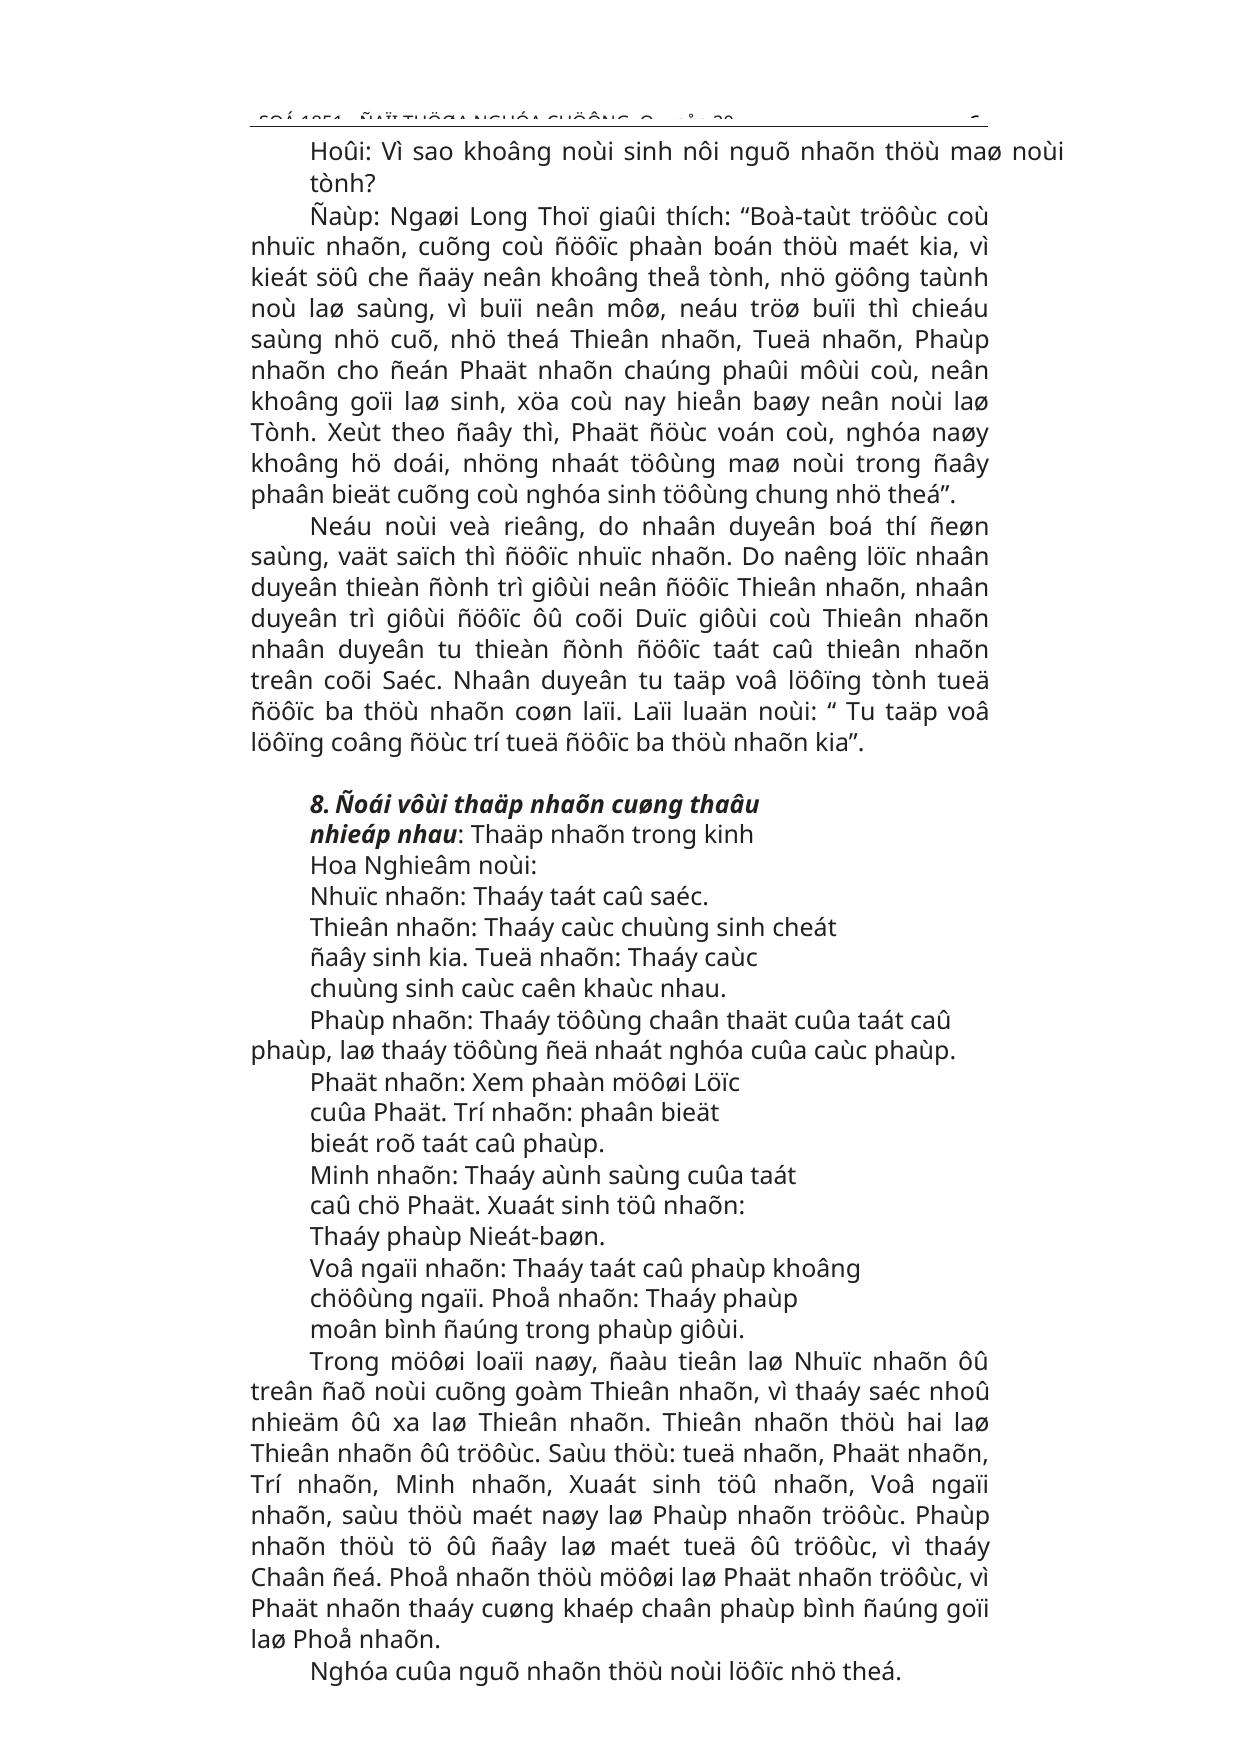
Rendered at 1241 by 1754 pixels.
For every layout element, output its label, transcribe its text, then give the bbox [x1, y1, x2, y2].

text Minh nhaõn: Thaáy aùnh saùng cuûa taát caû chö Phaät. Xuaát sinh töû nhaõn: Thaáy phaùp Nieát-baøn. [309, 1160, 802, 1253]
text Phaùp nhaõn: Thaáy töôùng chaân thaät cuûa taát caû phaùp, laø thaáy töôùng ñeä nhaát nghóa cuûa caùc phaùp. [250, 1005, 995, 1067]
text Phaät nhaõn: Xem phaàn möôøi Löïc cuûa Phaät. Trí nhaõn: phaân bieät bieát roõ taát caû phaùp. [309, 1067, 747, 1160]
text Nhuïc nhaõn: Thaáy taát caû saéc. [309, 882, 1065, 911]
list Ñoái vôùi thaäp nhaõn cuøng thaâu nhieáp nhau: Thaäp nhaõn trong kinh Hoa Nghieâm noùi: [309, 789, 772, 882]
text Hoûi: Vì sao khoâng noùi sinh nôi nguõ nhaõn thöù maø noùi tònh? [309, 134, 1065, 199]
text Neáu noùi veà rieâng, do nhaân duyeân boá thí ñeøn saùng, vaät saïch thì ñöôïc nhuïc nhaõn. Do naêng löïc nhaân duyeân thieàn ñònh trì giôùi neân ñöôïc Thieân nhaõn, nhaân duyeân trì giôùi ñöôïc ôû coõi Duïc giôùi coù Thieân nhaõn nhaân duyeân tu thieàn ñònh ñöôïc taát caû thieân nhaõn treân coõi Saéc. Nhaân duyeân tu taäp voâ löôïng tònh tueä ñöôïc ba thöù nhaõn coøn laïi. Laïi luaän noùi: “ Tu taäp voâ löôïng coâng ñöùc trí tueä ñöôïc ba thöù nhaõn kia”. [250, 511, 990, 759]
text Ñaùp: Ngaøi Long Thoï giaûi thích: “Boà-taùt tröôùc coù nhuïc nhaõn, cuõng coù ñöôïc phaàn boán thöù maét kia, vì kieát söû che ñaäy neân khoâng theå tònh, nhö göông taùnh noù laø saùng, vì buïi neân môø, neáu tröø buïi thì chieáu saùng nhö cuõ, nhö theá Thieân nhaõn, Tueä nhaõn, Phaùp nhaõn cho ñeán Phaät nhaõn chaúng phaûi môùi coù, neân khoâng goïi laø sinh, xöa coù nay hieån baøy neân noùi laø Tònh. Xeùt theo ñaây thì, Phaät ñöùc voán coù, nghóa naøy khoâng hö doái, nhöng nhaát töôùng maø noùi trong ñaây phaân bieät cuõng coù nghóa sinh töôùng chung nhö theá”. [250, 201, 990, 511]
text Voâ ngaïi nhaõn: Thaáy taát caû phaùp khoâng chöôùng ngaïi. Phoå nhaõn: Thaáy phaùp moân bình ñaúng trong phaùp giôùi. [309, 1253, 868, 1346]
text Thieân nhaõn: Thaáy caùc chuùng sinh cheát ñaây sinh kia. Tueä nhaõn: Thaáy caùc chuùng sinh caùc caên khaùc nhau. [309, 912, 848, 1005]
text Trong möôøi loaïi naøy, ñaàu tieân laø Nhuïc nhaõn ôû treân ñaõ noùi cuõng goàm Thieân nhaõn, vì thaáy saéc nhoû nhieäm ôû xa laø Thieân nhaõn. Thieân nhaõn thöù hai laø Thieân nhaõn ôû tröôùc. Saùu thöù: tueä nhaõn, Phaät nhaõn, Trí nhaõn, Minh nhaõn, Xuaát sinh töû nhaõn, Voâ ngaïi nhaõn, saùu thöù maét naøy laø Phaùp nhaõn tröôùc. Phaùp nhaõn thöù tö ôû ñaây laø maét tueä ôû tröôùc, vì thaáy Chaân ñeá. Phoå nhaõn thöù möôøi laø Phaät nhaõn tröôùc, vì Phaät nhaõn thaáy cuøng khaép chaân phaùp bình ñaúng goïi laø Phoå nhaõn. [250, 1346, 990, 1656]
text Nghóa cuûa nguõ nhaõn thöù noùi löôïc nhö theá. [309, 1656, 1065, 1686]
